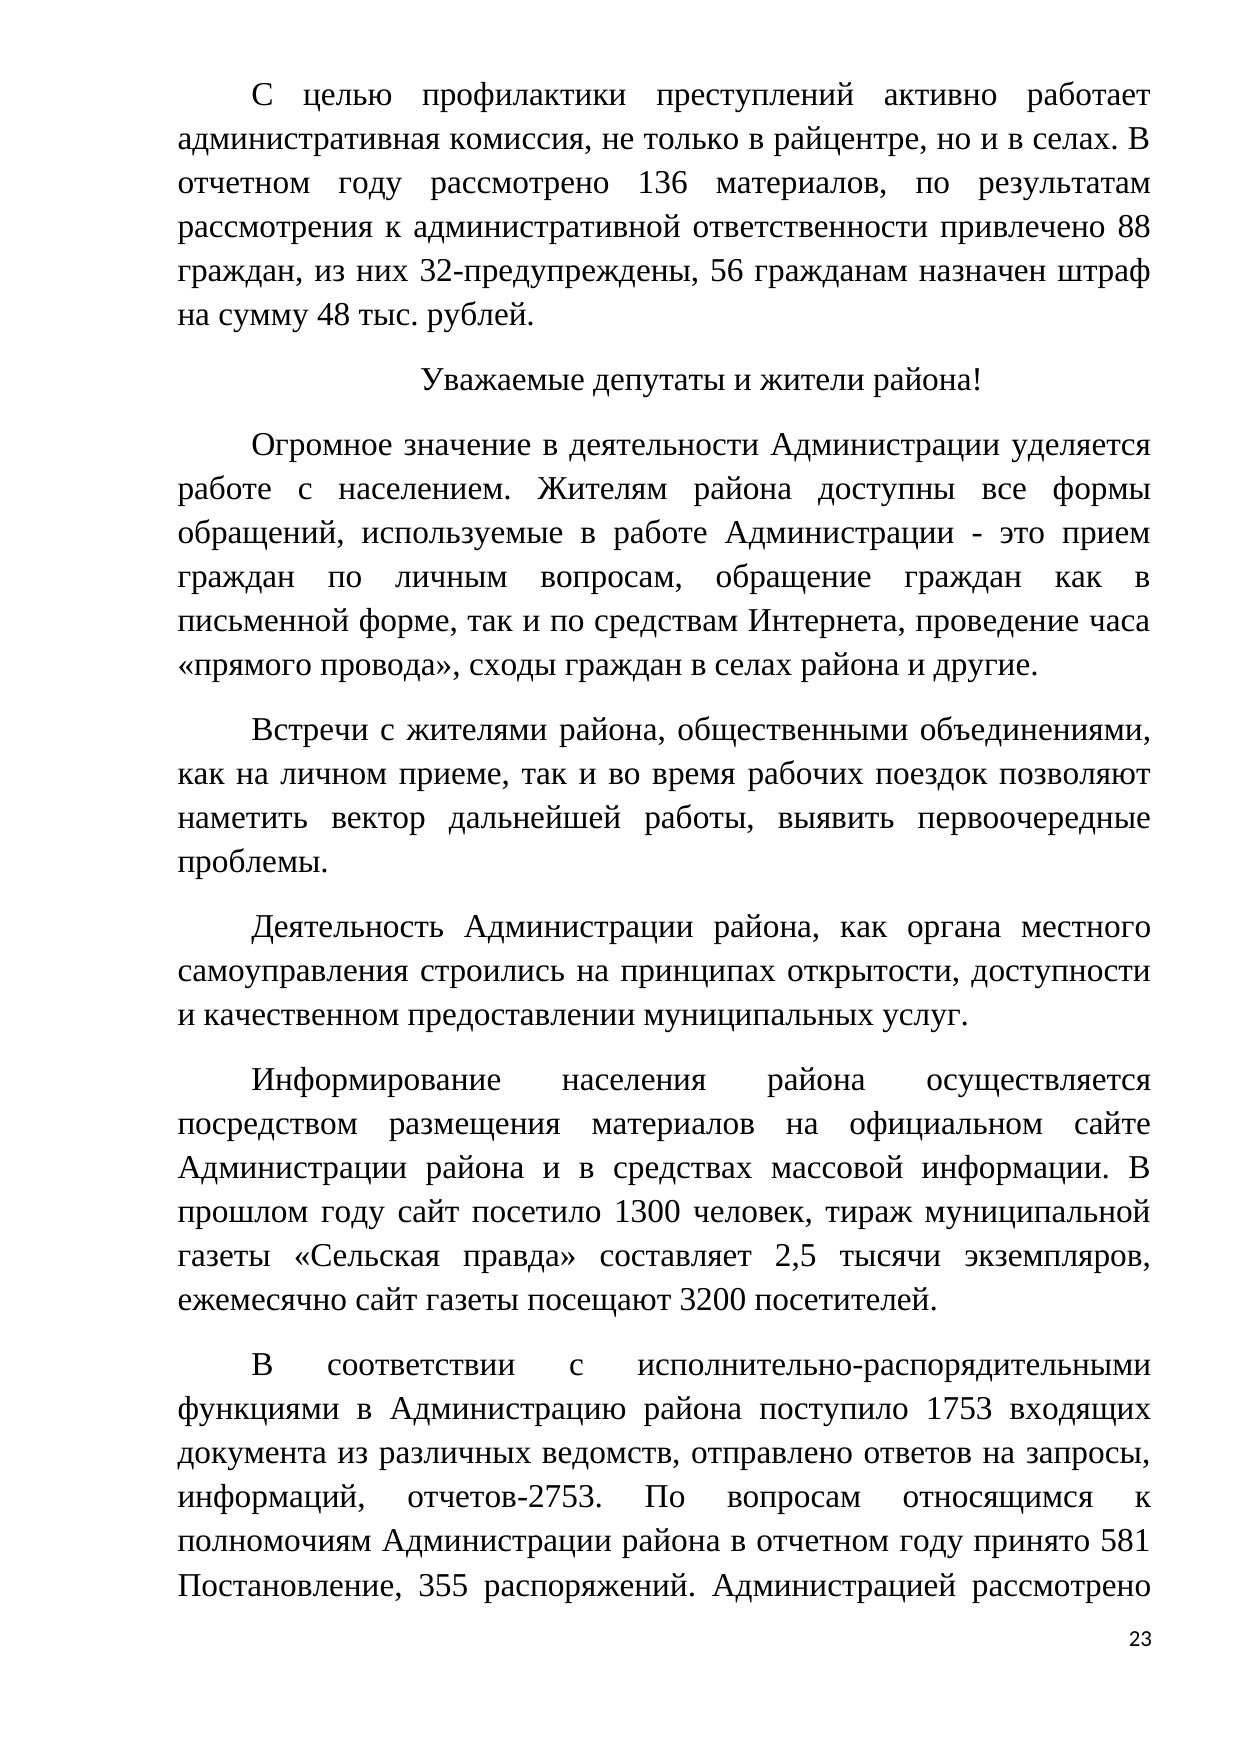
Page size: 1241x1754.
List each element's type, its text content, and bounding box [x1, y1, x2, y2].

text Информирование населения района осуществляется посредством размещения материалов на официальном сайте Администрации района и в средствах массовой информации. В прошлом году сайт посетило 1300 человек, тираж муниципальной газеты «Сельская правда» составляет 2,5 тысячи экземпляров, ежемесячно сайт газеты посещают 3200 посетителей. [177, 1059, 1152, 1318]
text Деятельность Администрации района, как органа местного самоуправления строились на принципах открытости, доступности и качественном предоставлении муниципальных услуг. [177, 906, 1152, 1033]
text Огромное значение в деятельности Администрации уделяется работе с населением. Жителям района доступны все формы обращений, используемые в работе Администрации - это прием граждан по личным вопросам, обращение граждан как в письменной форме, так и по средствам Интернета, проведение часа «прямого провода», сходы граждан в селах района и другие. [177, 424, 1152, 683]
text С целью профилактики преступлений активно работает административная комиссия, не только в райцентре, но и в селах. В отчетном году рассмотрено 136 материалов, по результатам рассмотрения к административной ответственности привлечено 88 граждан, из них 32-предупреждены, 56 гражданам назначен штраф на сумму 48 тыс. рублей. [177, 74, 1152, 332]
text Встречи с жителями района, общественными объединениями, как на личном приеме, так и во время рабочих поездок позволяют наметить вектор дальнейшей работы, выявить первоочередные проблемы. [177, 709, 1152, 880]
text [177, 1344, 1152, 1603]
text Уважаемые депутаты и жители района! [177, 359, 1152, 397]
